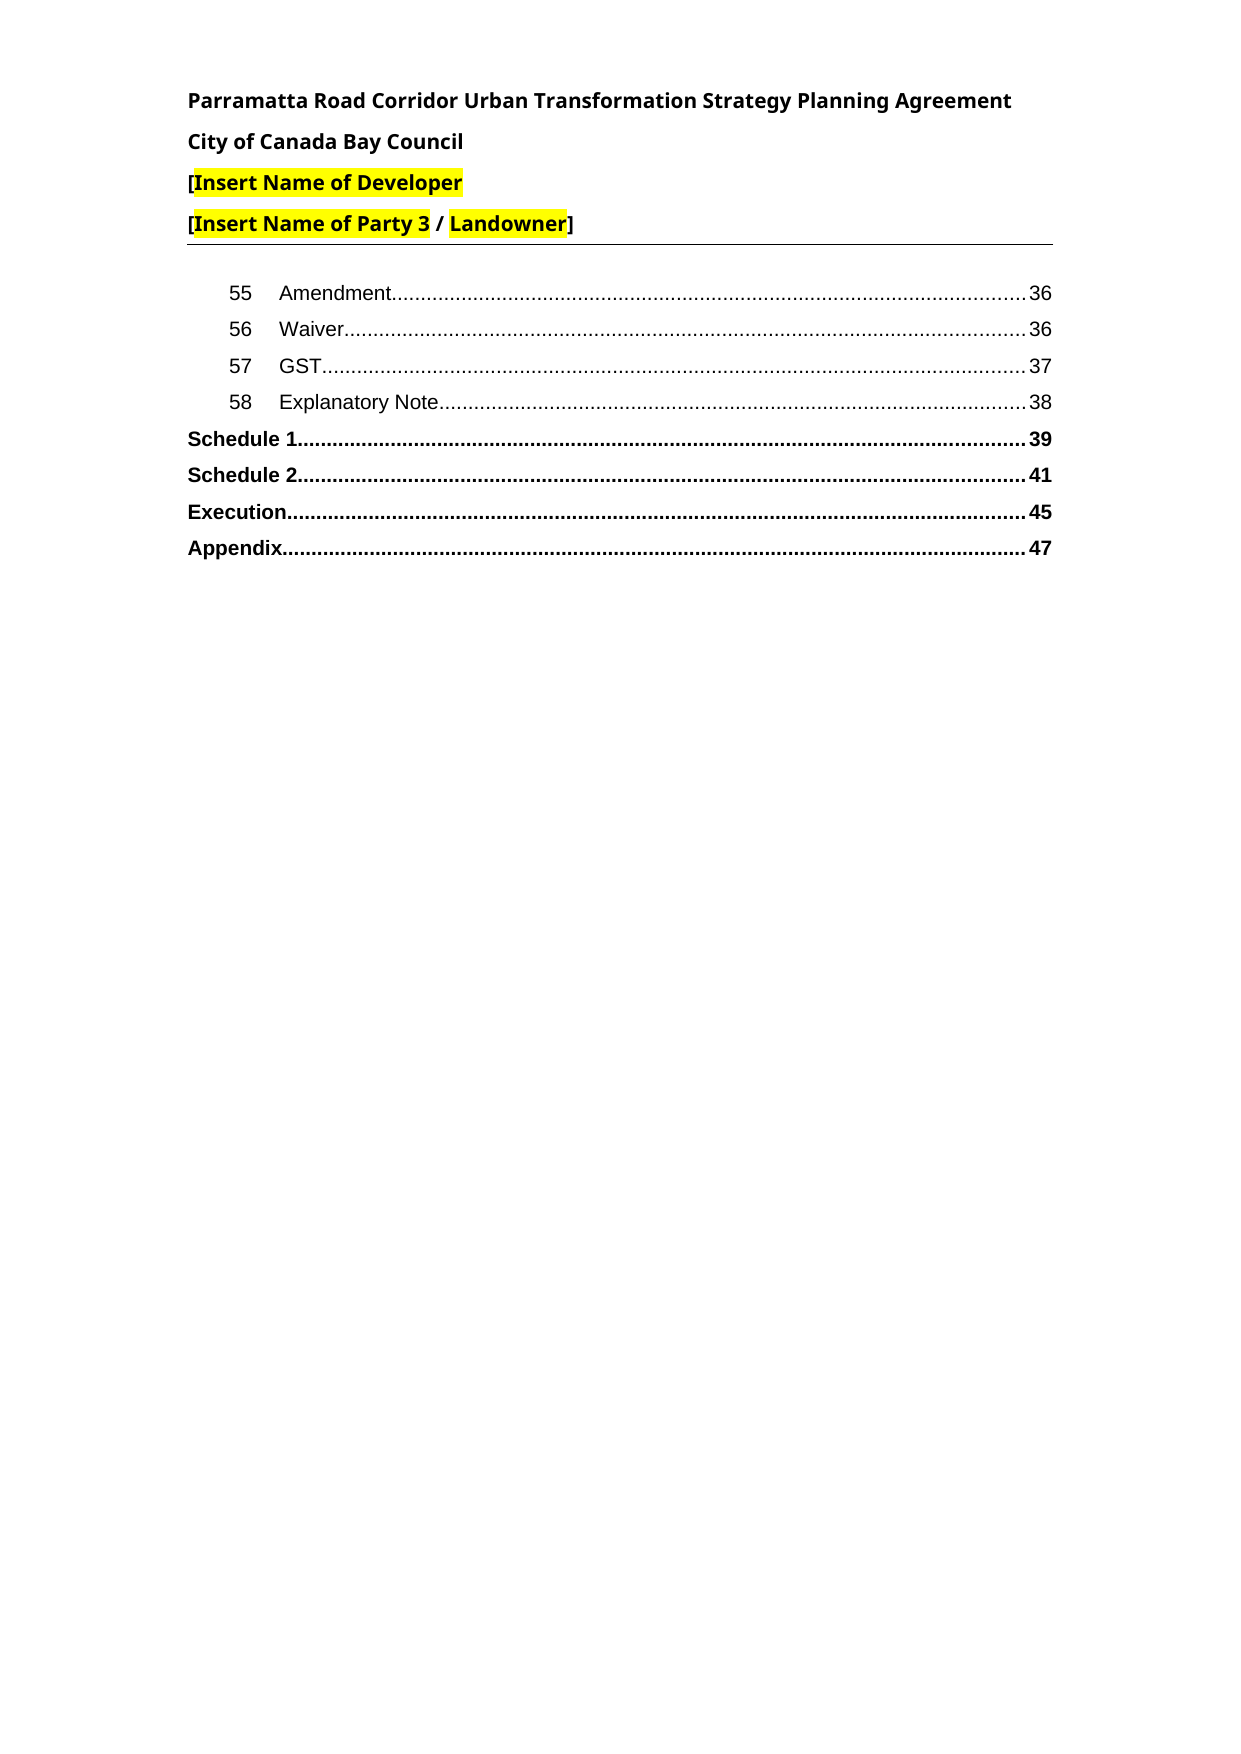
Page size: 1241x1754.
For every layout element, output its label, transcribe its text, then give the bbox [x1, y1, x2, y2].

text Schedule 2 41 [187, 463, 1053, 487]
text Execution 45 [187, 499, 1053, 523]
text 58 Explanatory Note 38 [229, 390, 1053, 414]
text 55 Amendment 36 [229, 281, 1053, 305]
text 56 Waiver 36 [229, 317, 1053, 341]
text Appendix 47 [187, 536, 1053, 560]
text Schedule 1 39 [187, 427, 1053, 451]
text 57 GST 37 [229, 354, 1053, 378]
